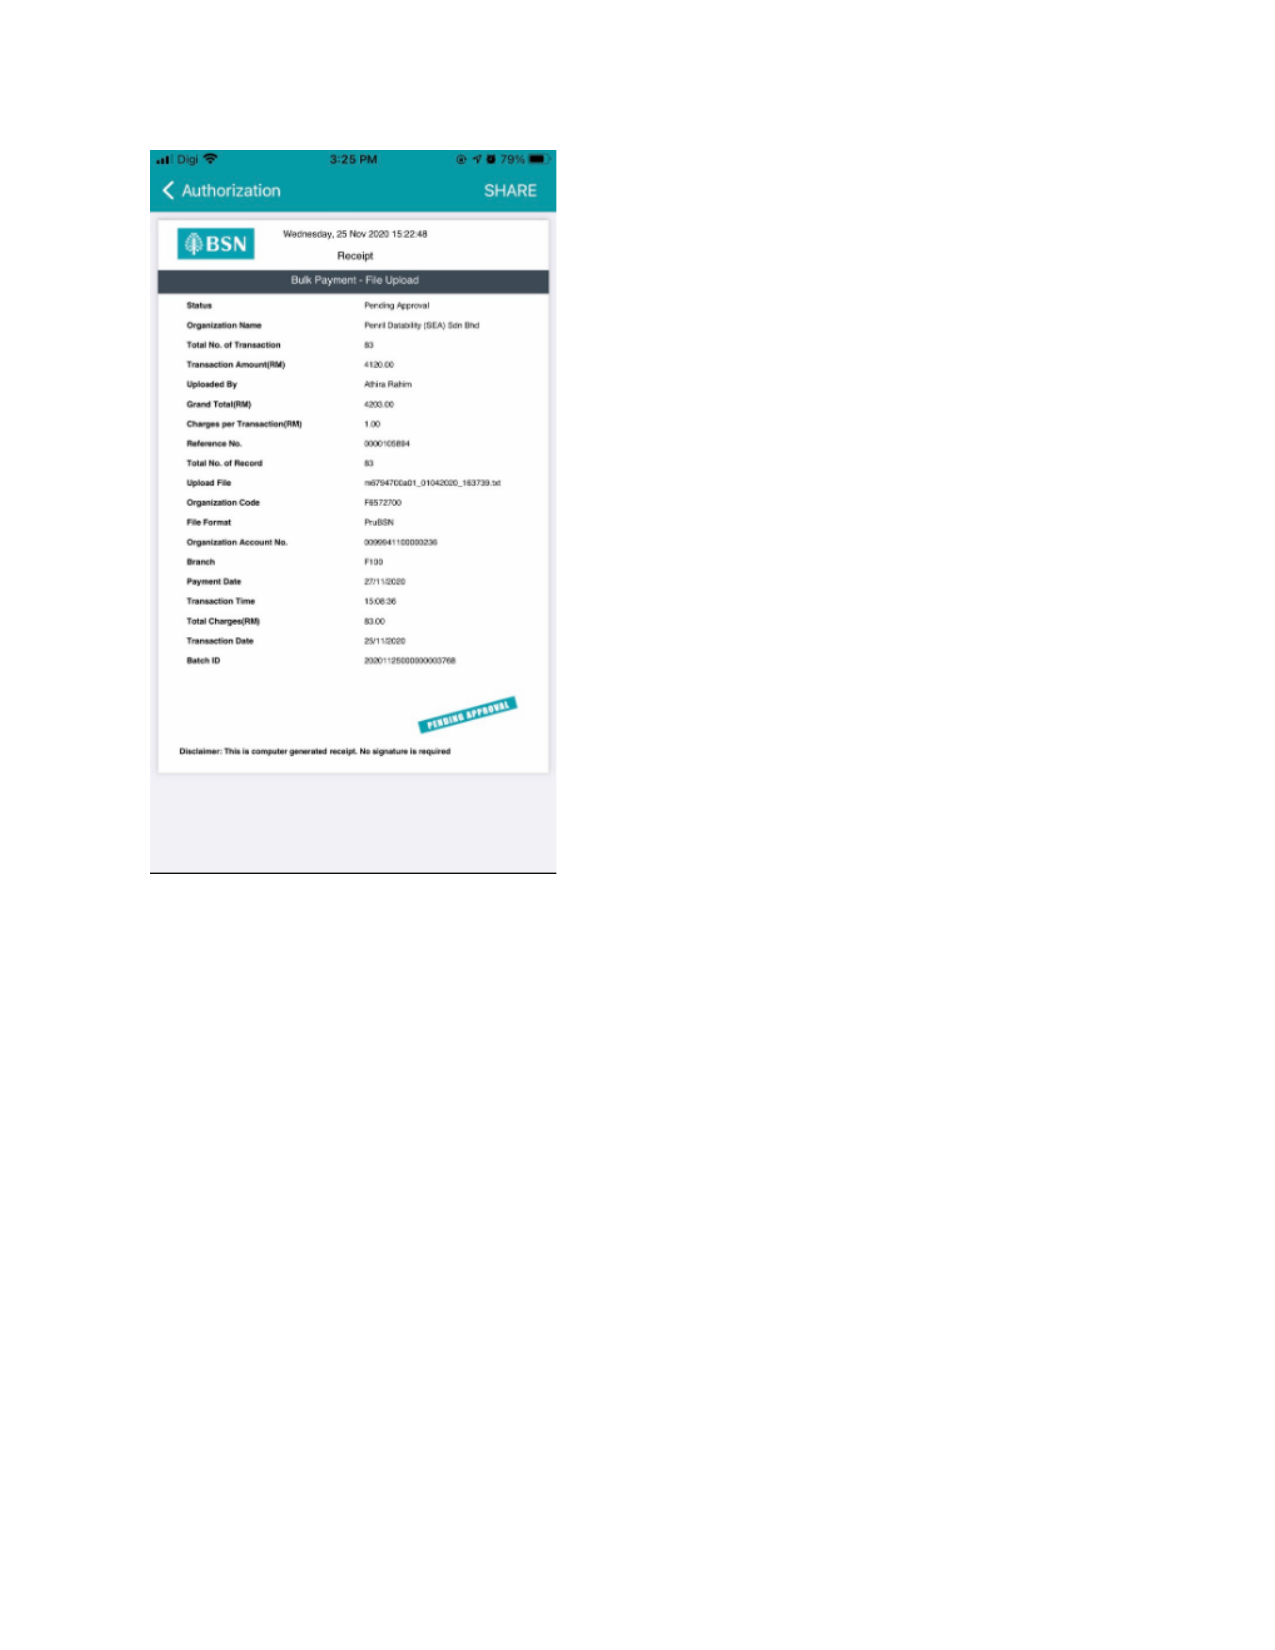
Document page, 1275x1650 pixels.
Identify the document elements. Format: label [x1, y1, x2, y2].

picture [150, 150, 557, 874]
